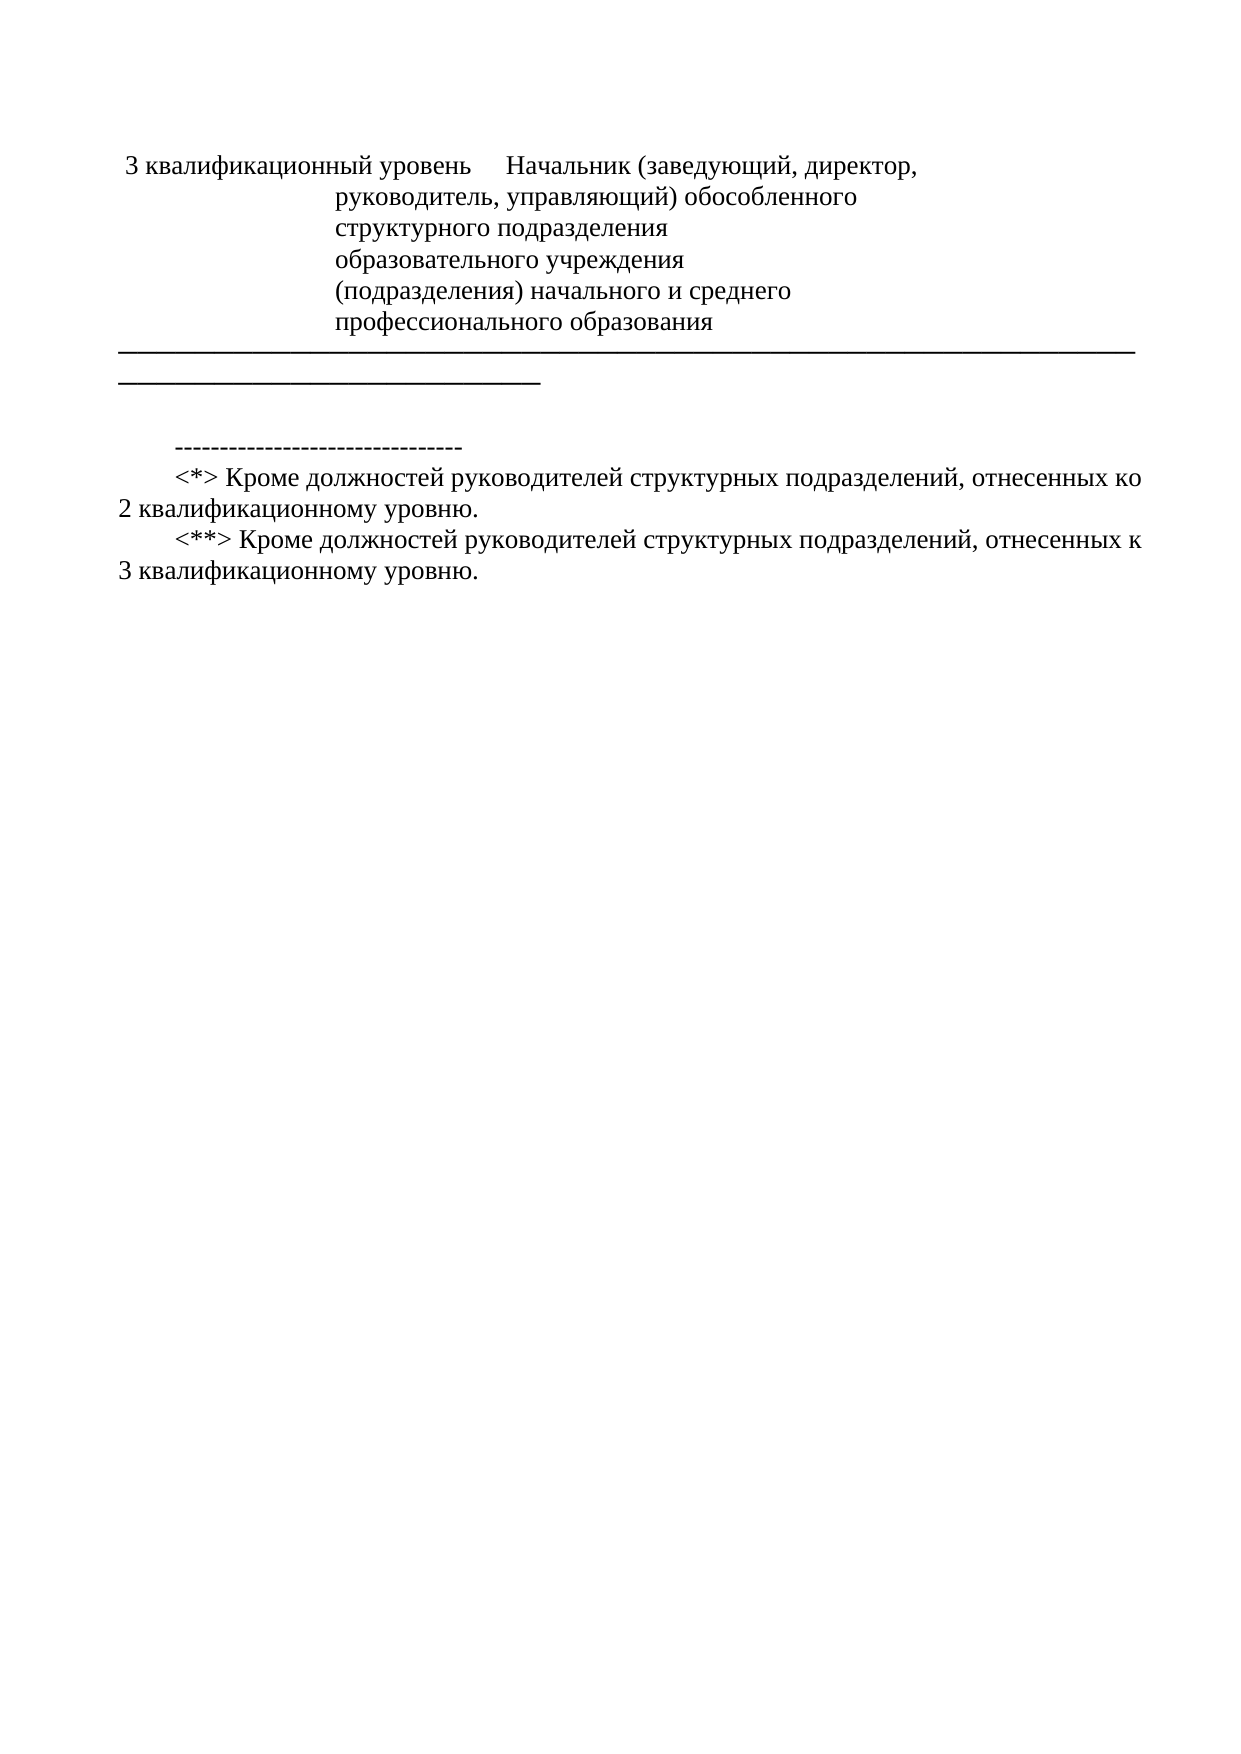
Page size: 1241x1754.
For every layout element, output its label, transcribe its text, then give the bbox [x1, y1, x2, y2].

text образовательного учреждения [118, 243, 1152, 274]
text (подразделения) начального и среднего [118, 274, 1152, 305]
text ─────────────────────────────────────────────────────────────────────────── [118, 336, 1152, 398]
text -------------------------------- [118, 429, 1152, 461]
text структурного подразделения [118, 212, 1152, 243]
text 3 квалификационный уровень Начальник (заведующий, директор, [118, 149, 1152, 180]
text руководитель, управляющий) обособленного [118, 180, 1152, 212]
text профессионального образования [118, 305, 1152, 336]
text <*> Кроме должностей руководителей структурных подразделений, отнесенных ко 2 квалификационному уровню. [118, 461, 1152, 523]
text <**> Кроме должностей руководителей структурных подразделений, отнесенных к 3 квалификационному уровню. [118, 523, 1152, 585]
